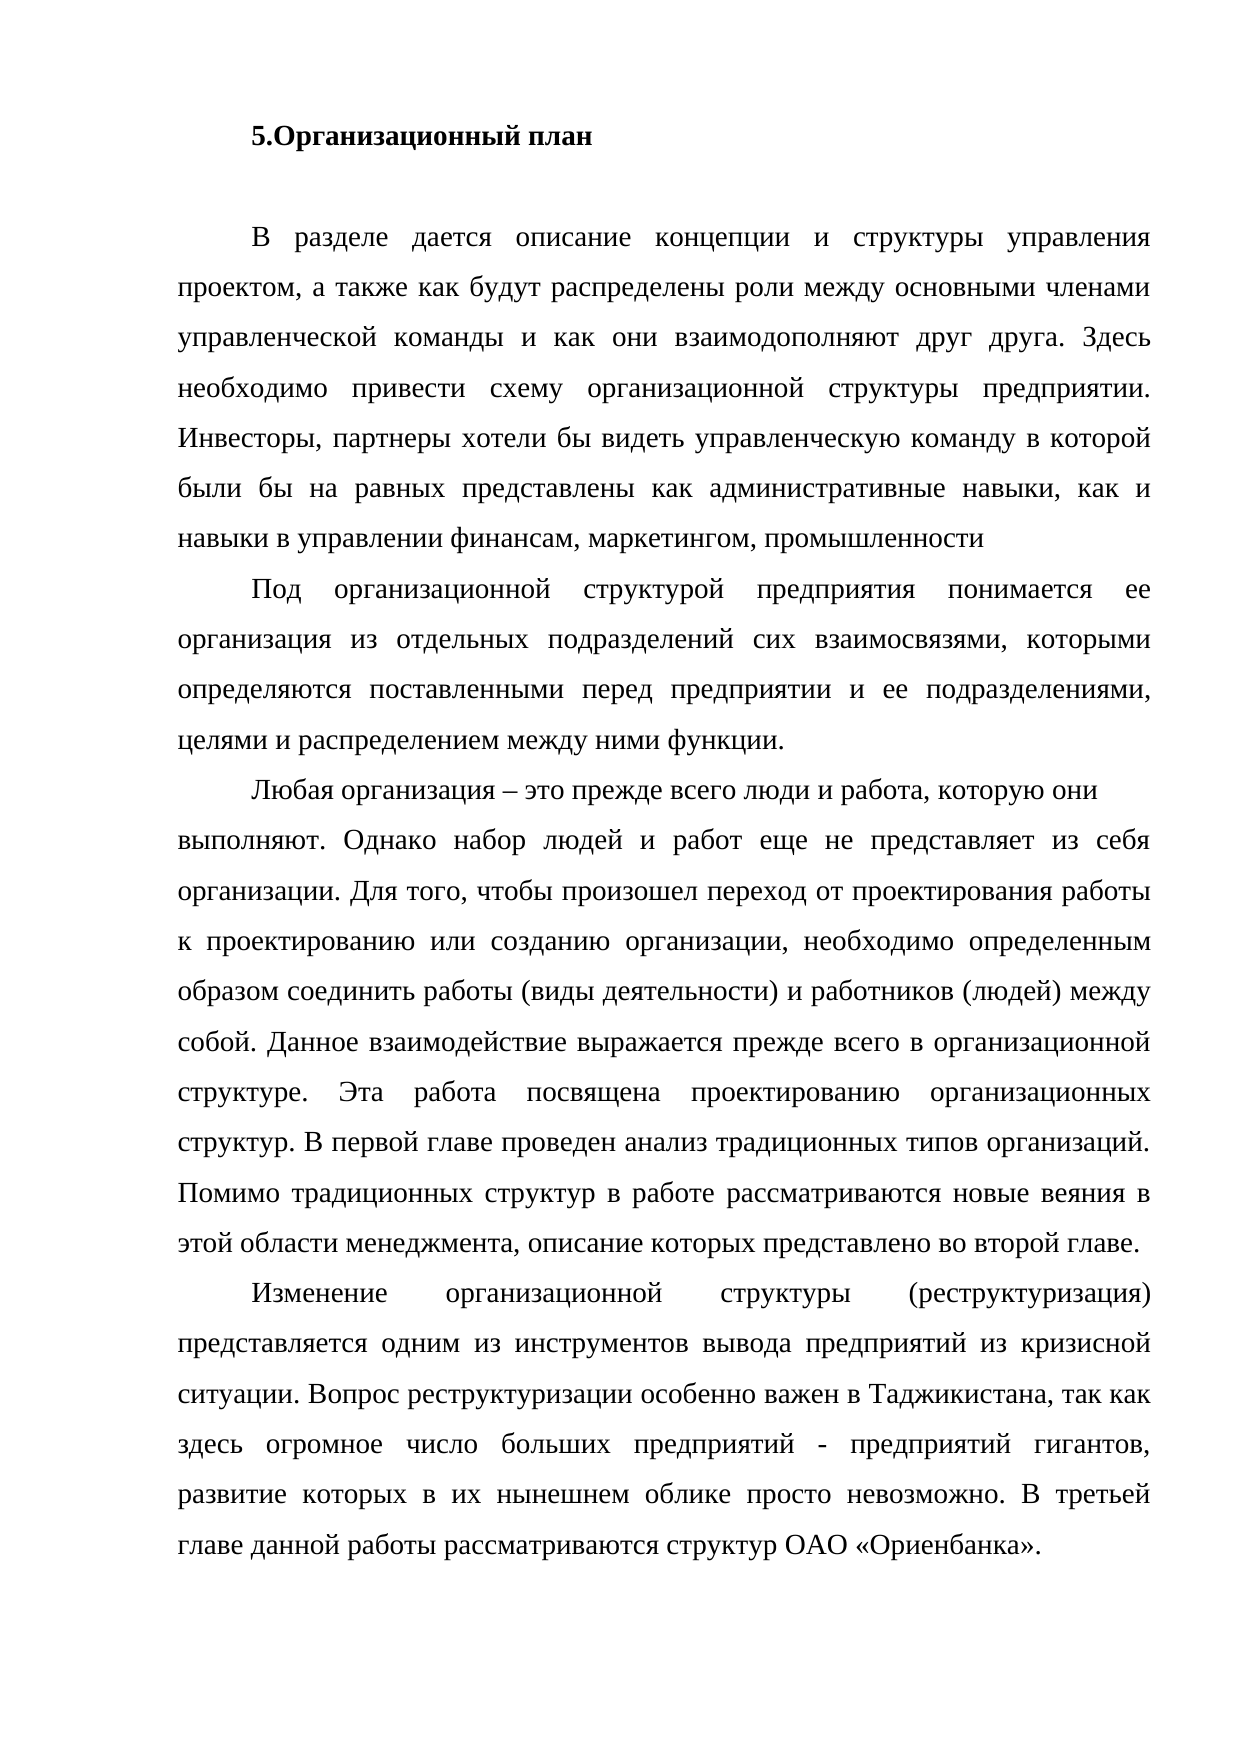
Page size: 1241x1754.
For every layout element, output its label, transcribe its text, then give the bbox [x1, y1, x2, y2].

text Любая организация – это прежде всего люди и работа, которую они [177, 772, 1152, 806]
text Под организационной структурой предприятия понимается ее организация из отдельных подразделений сих взаимосвязями, которыми определяются поставленными перед предприятии и ее подразделениями, целями и распределением между ними функции. [177, 571, 1152, 755]
text 5.Организационный план [177, 118, 1152, 152]
text В разделе дается описание концепции и структуры управления проектом, а также как будут распределены роли между основными членами управленческой команды и как они взаимодополняют друг друга. Здесь необходимо привести схему организационной структуры предприятии. Инвесторы, партнеры хотели бы видеть управленческую команду в которой были бы на равных представлены как административные навыки, как и навыки в управлении финансам, маркетингом, промышленности [177, 219, 1152, 554]
text Изменение организационной структуры (реструктуризация) представляется одним из инструментов вывода предприятий из кризисной ситуации. Вопрос реструктуризации особенно важен в Таджикистана, так как здесь огромное число больших предприятий - предприятий гигантов, развитие которых в их нынешнем облике просто невозможно. В третьей главе данной работы рассматриваются структур ОАО «Ориенбанка». [177, 1275, 1152, 1560]
text выполняют. Однако набор людей и работ еще не представляет из себя организации. Для того, чтобы произошел переход от проектирования работы к проектированию или созданию организации, необходимо определенным образом соединить работы (виды деятельности) и работников (людей) между собой. Данное взаимодействие выражается прежде всего в организационной структуре. Эта работа посвящена проектированию организационных структур. В первой главе проведен анализ традиционных типов организаций. Помимо традиционных структур в работе рассматриваются новые веяния в этой области менеджмента, описание которых представлено во второй главе. [177, 822, 1152, 1258]
